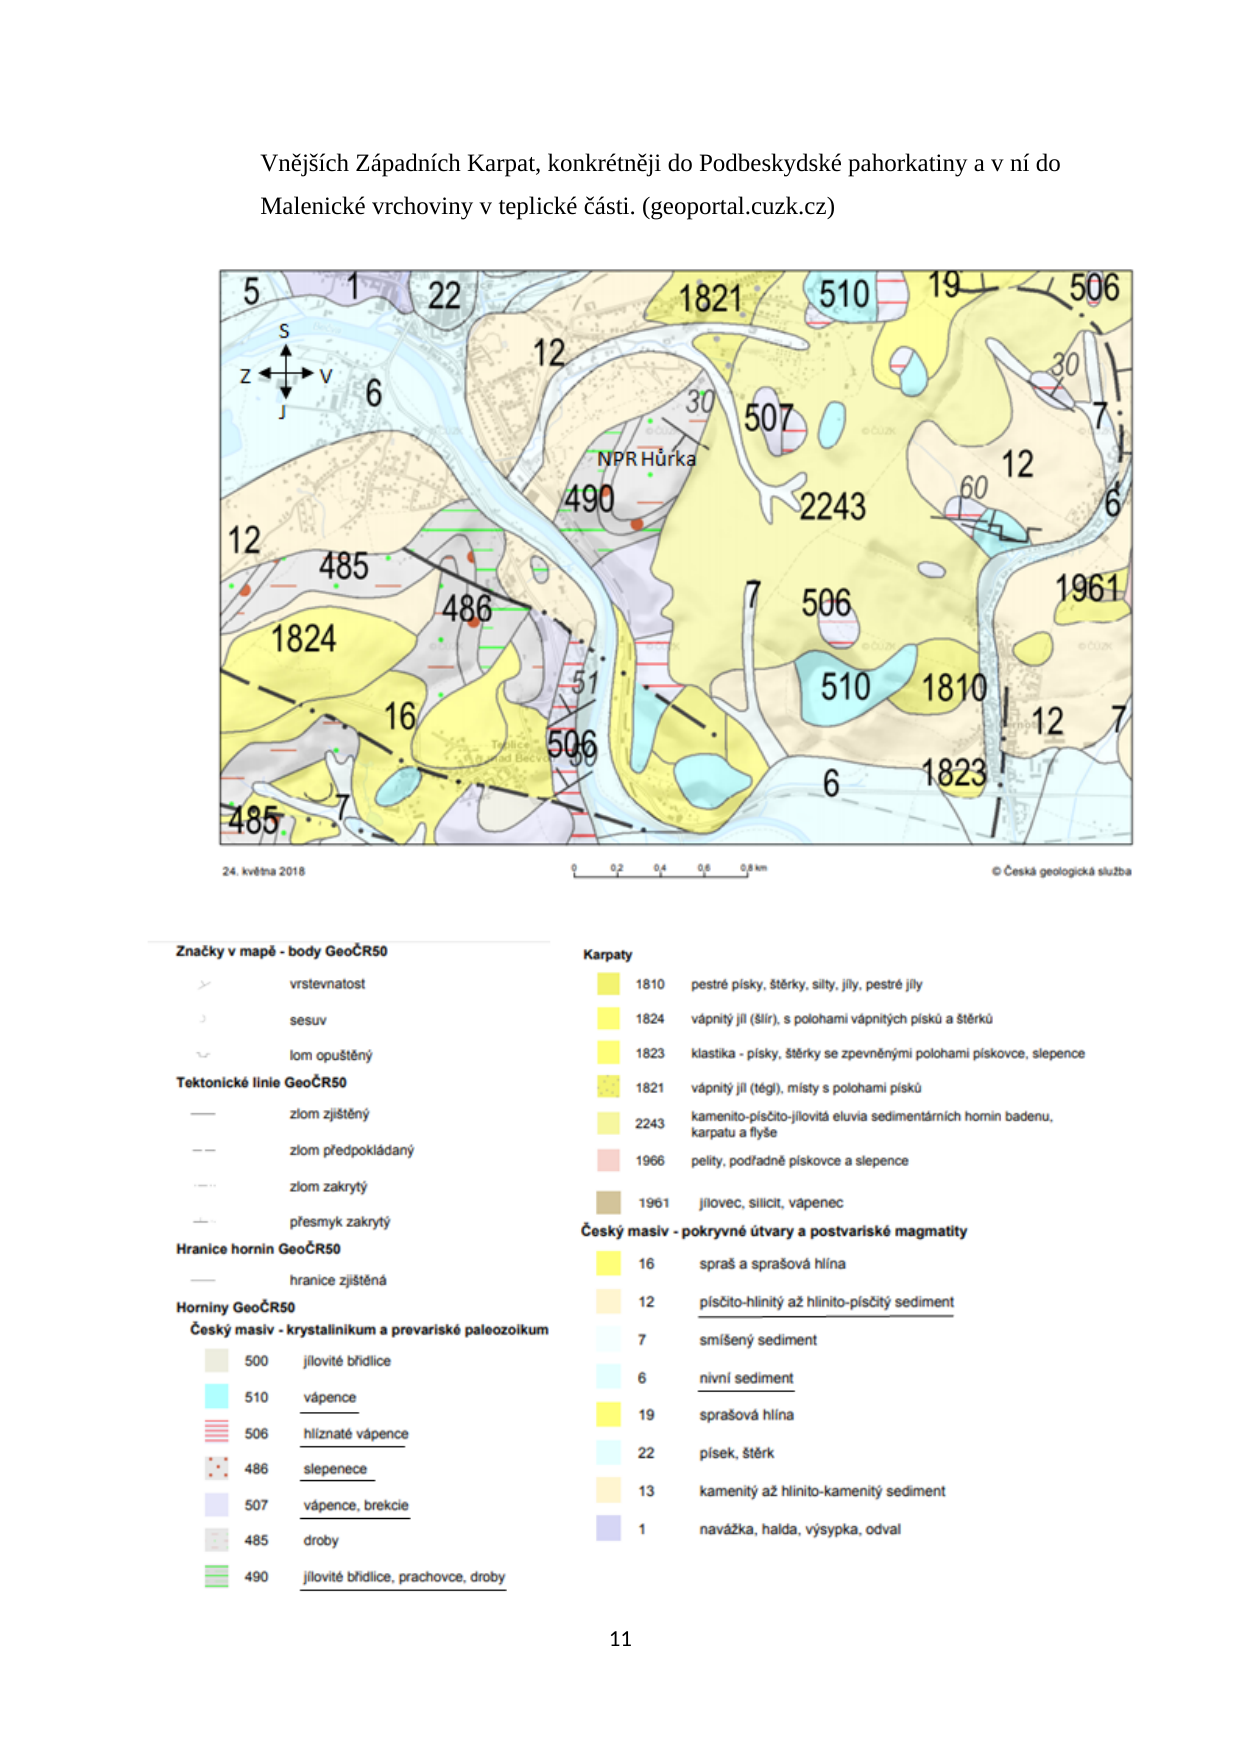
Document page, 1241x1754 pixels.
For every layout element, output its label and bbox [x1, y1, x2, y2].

picture [206, 254, 1152, 895]
picture [147, 929, 1093, 1606]
text [260, 148, 1093, 219]
